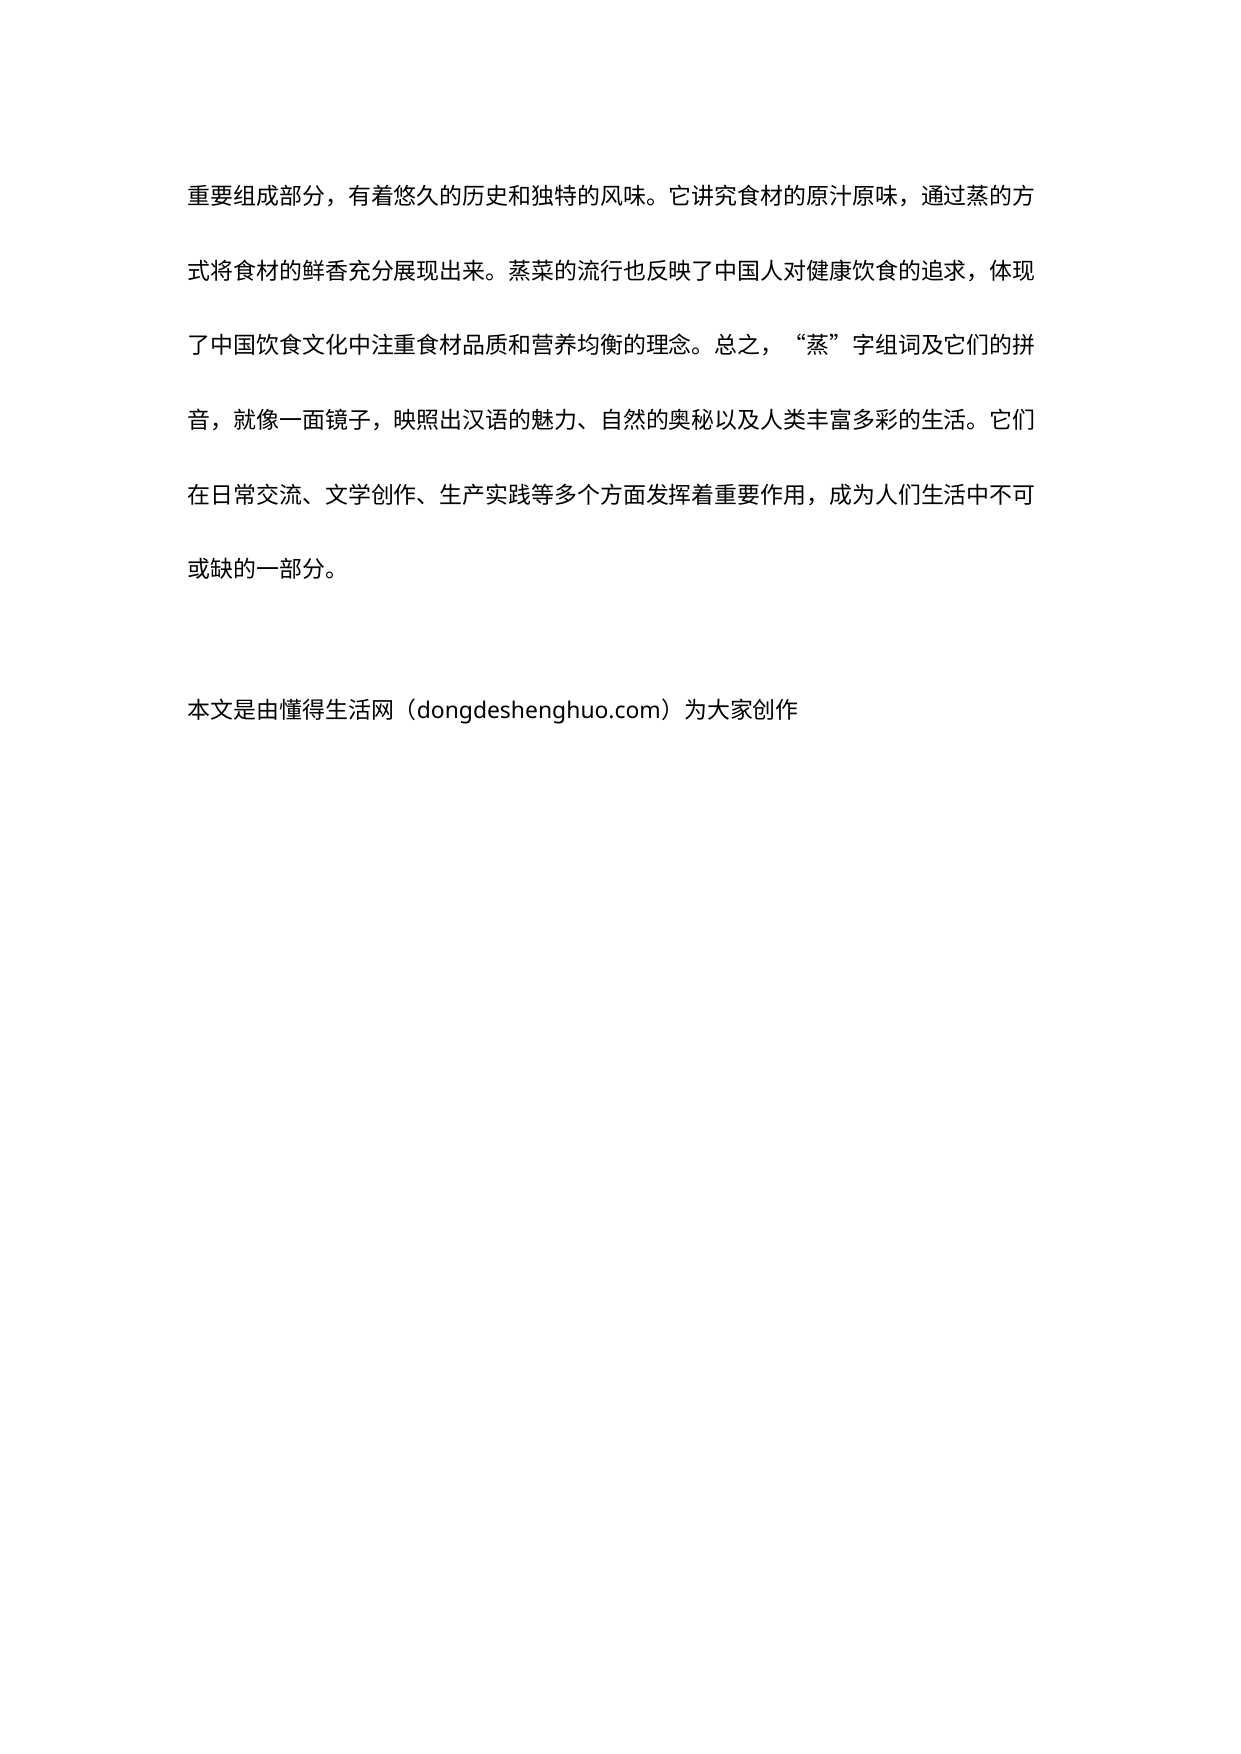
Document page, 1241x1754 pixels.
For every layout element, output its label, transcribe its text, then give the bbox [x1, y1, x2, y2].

text 本文是由懂得生活网（dongdeshenghuo.com）为大家创作 [187, 676, 1053, 741]
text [187, 162, 1053, 600]
